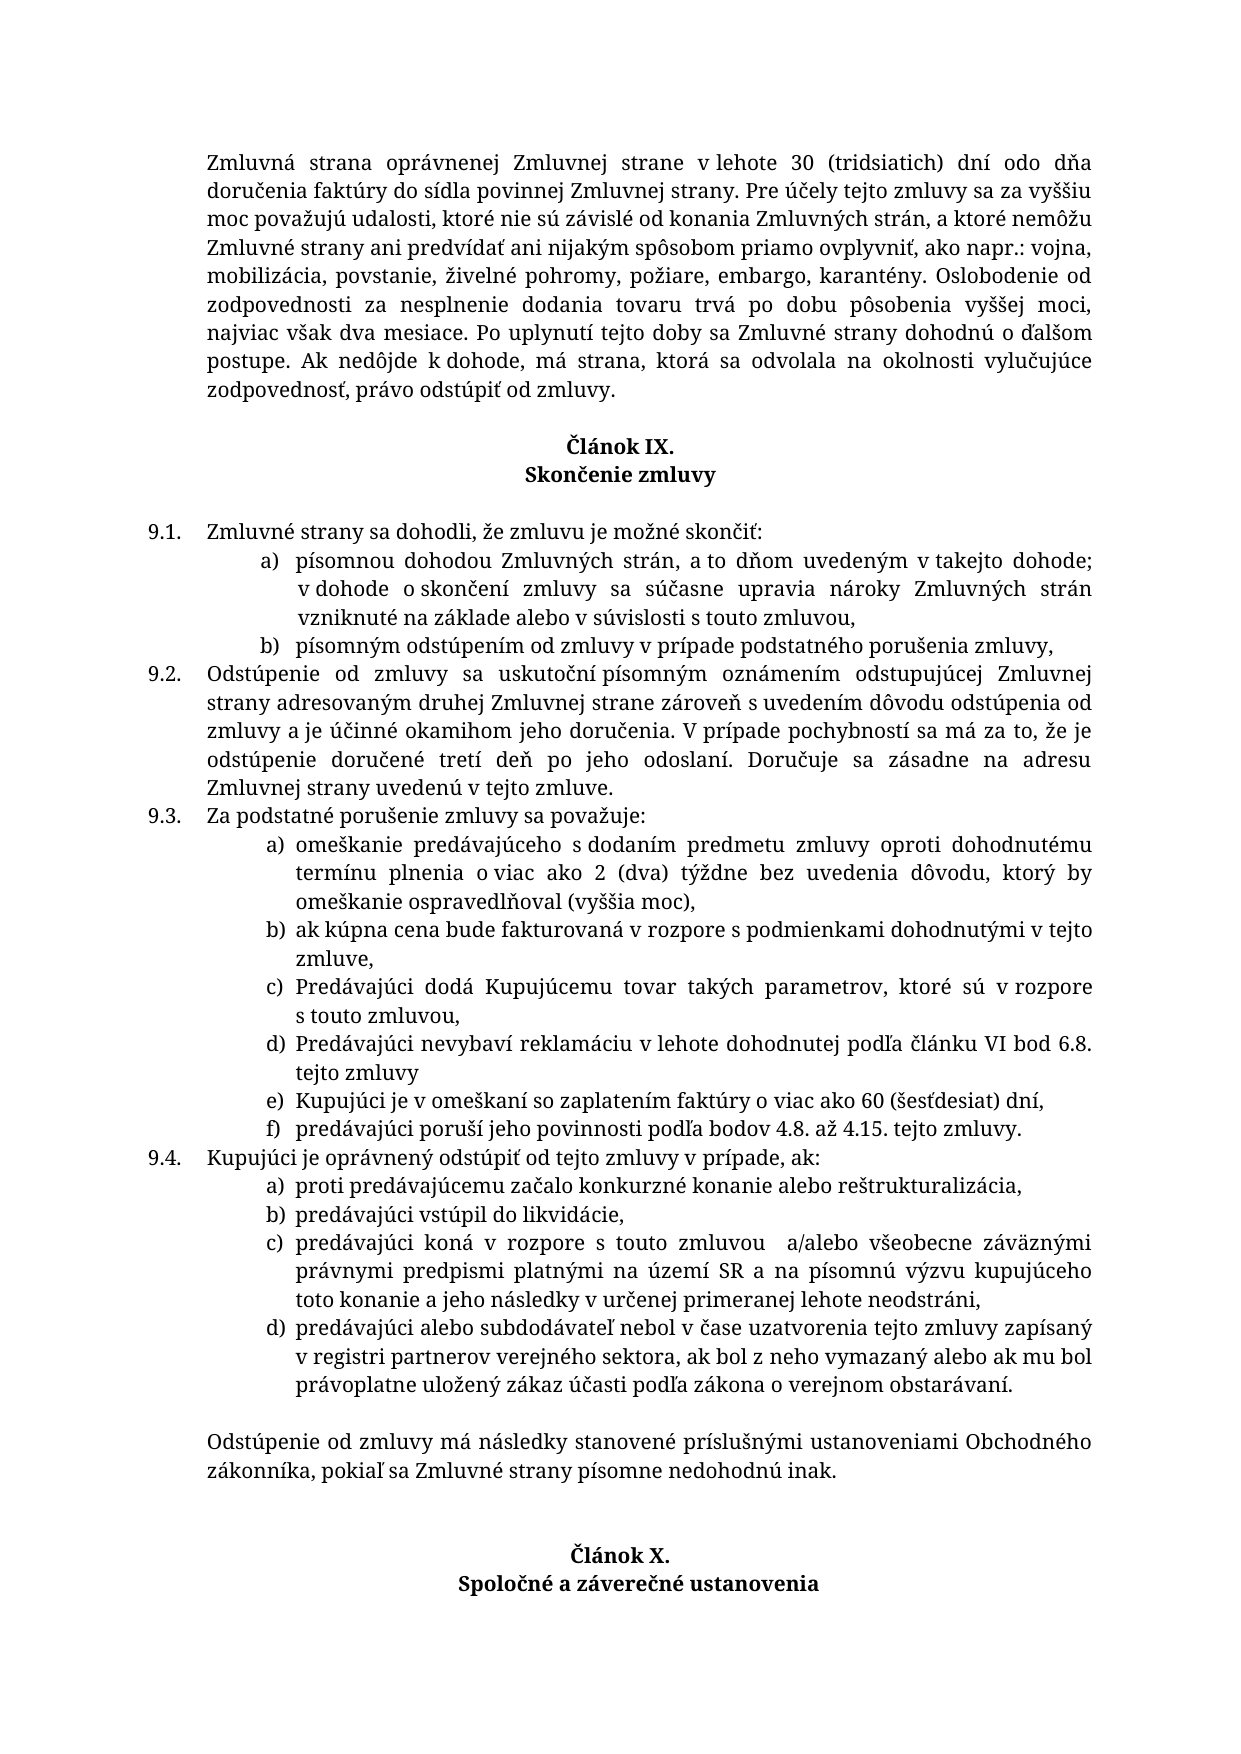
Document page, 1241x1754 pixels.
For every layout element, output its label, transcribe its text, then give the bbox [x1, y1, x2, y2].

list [148, 148, 1093, 403]
list Predávajúci nevybaví reklamáciu v lehote dohodnutej podľa článku VI bod 6.8. tejto zmluvy [266, 1029, 1093, 1086]
list písomným odstúpením od zmluvy v prípade podstatného porušenia zmluvy, [260, 631, 1093, 659]
list Kupujúci je v omeškaní so zaplatením faktúry o viac ako 60 (šesťdesiat) dní, [266, 1086, 1093, 1114]
list Zmluvné strany sa dohodli, že zmluvu je možné skončiť: [148, 517, 1093, 546]
list proti predávajúcemu začalo konkurzné konanie alebo reštrukturalizácia, [223, 1171, 1093, 1200]
list Kupujúci je oprávnený odstúpiť od tejto zmluvy v prípade, ak: [148, 1143, 1093, 1171]
text Skončenie zmluvy [148, 460, 1093, 489]
list ak kúpna cena bude fakturovaná v rozpore s podmienkami dohodnutými v tejto zmluve, [266, 915, 1093, 972]
list omeškanie predávajúceho s dodaním predmetu zmluvy oproti dohodnutému termínu plnenia o viac ako 2 (dva) týždne bez uvedenia dôvodu, ktorý by omeškanie ospravedlňoval (vyššia moc), [266, 830, 1093, 915]
list Za podstatné porušenie zmluvy sa považuje: [148, 802, 1093, 830]
list Odstúpenie od zmluvy sa uskutoční písomným oznámením odstupujúcej Zmluvnej strany adresovaným druhej Zmluvnej strane zároveň s uvedením dôvodu odstúpenia od zmluvy a je účinné okamihom jeho doručenia. V prípade pochybností sa má za to, že je odstúpenie doručené tretí deň po jeho odoslaní. Doručuje sa zásadne na adresu Zmluvnej strany uvedenú v tejto zmluve. [148, 659, 1093, 802]
list písomnou dohodou Zmluvných strán, a to dňom uvedeným v takejto dohode; v dohode o skončení zmluvy sa súčasne upravia nároky Zmluvných strán vzniknuté na základe alebo v súvislosti s touto zmluvou, [260, 546, 1093, 631]
list Článok IX. [148, 432, 1093, 460]
list predávajúci vstúpil do likvidácie, [223, 1200, 1093, 1228]
text Spoločné a záverečné ustanovenia [185, 1569, 1093, 1598]
list Predávajúci dodá Kupujúcemu tovar takých parametrov, ktoré sú v rozpore s touto zmluvou, [266, 972, 1093, 1029]
text Článok X. [148, 1541, 1093, 1569]
list Odstúpenie od zmluvy má následky stanovené príslušnými ustanoveniami Obchodného zákonníka, pokiaľ sa Zmluvné strany písomne nedohodnú inak. [207, 1427, 1093, 1484]
list predávajúci alebo subdodávateľ nebol v čase uzatvorenia tejto zmluvy zapísaný v registri partnerov verejného sektora, ak bol z neho vymazaný alebo ak mu bol právoplatne uložený zákaz účasti podľa zákona o verejnom obstarávaní. [266, 1313, 1093, 1399]
list predávajúci koná v rozpore s touto zmluvou a/alebo všeobecne záväznými právnymi predpismi platnými na území SR a na písomnú výzvu kupujúceho toto konanie a jeho následky v určenej primeranej lehote neodstráni, [266, 1228, 1093, 1313]
list predávajúci poruší jeho povinnosti podľa bodov 4.8. až 4.15. tejto zmluvy. [266, 1114, 1093, 1143]
